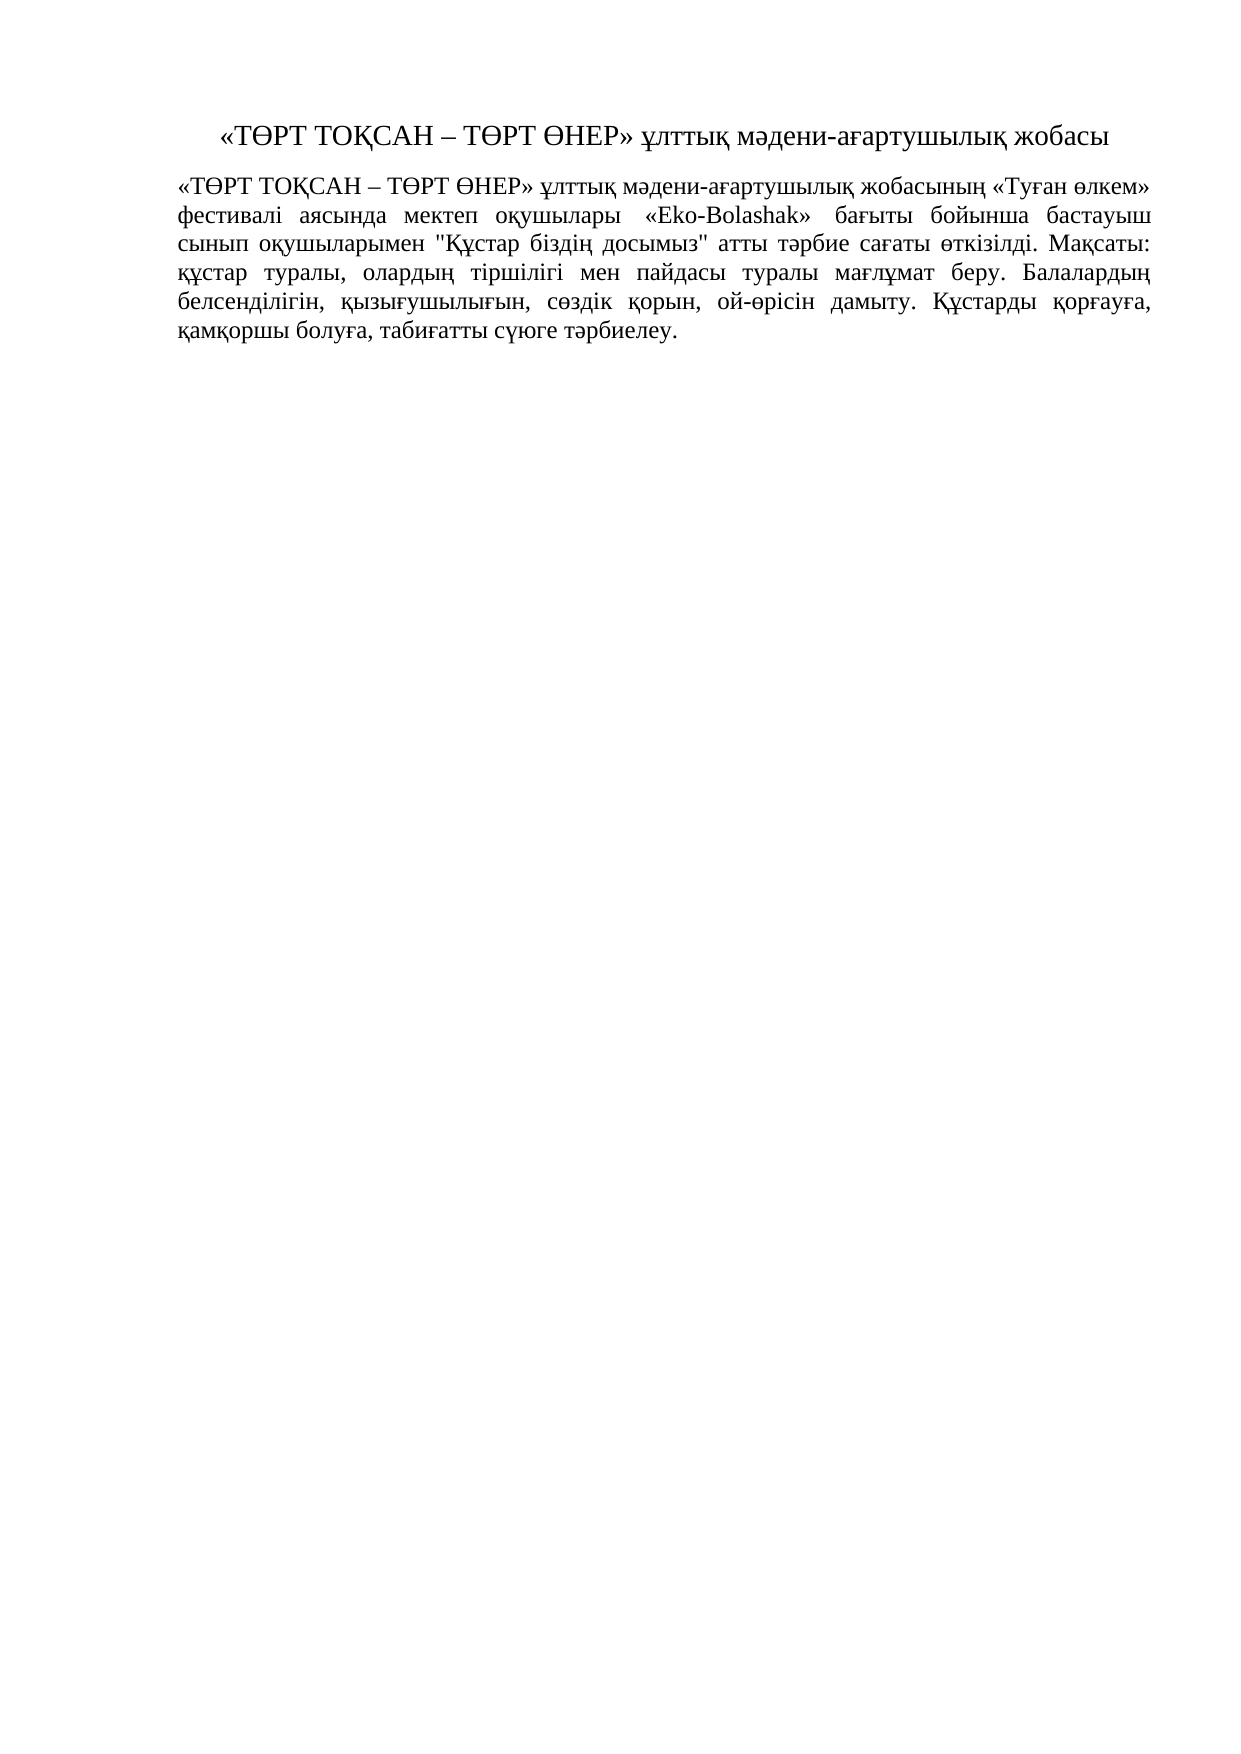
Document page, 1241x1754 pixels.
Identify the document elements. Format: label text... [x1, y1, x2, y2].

text «ТӨРТ ТОҚСАН – ТӨРТ ӨНЕР» ұлттық мәдени-ағартушылық жобасының «Туған өлкем» фестивалі аясында мектеп оқушылары «Eko-Bolashak» бағыты бойынша бастауыш сынып оқушыларымен "Құстар біздің досымыз" атты тәрбие сағаты өткізілді. Мақсаты: құстар туралы, олардың тіршілігі мен пайдасы туралы мағлұмат беру. Балалардың белсенділігін, қызығушылығын, сөздік қорын, ой-өрісін дамыту. Құстарды қорғауға, қамқоршы болуға, табиғатты сүюге тәрбиелеу. [177, 171, 1152, 343]
text «ТӨРТ ТОҚСАН – ТӨРТ ӨНЕР» ұлттық мәдени-ағартушылық жобасы [177, 118, 1152, 152]
